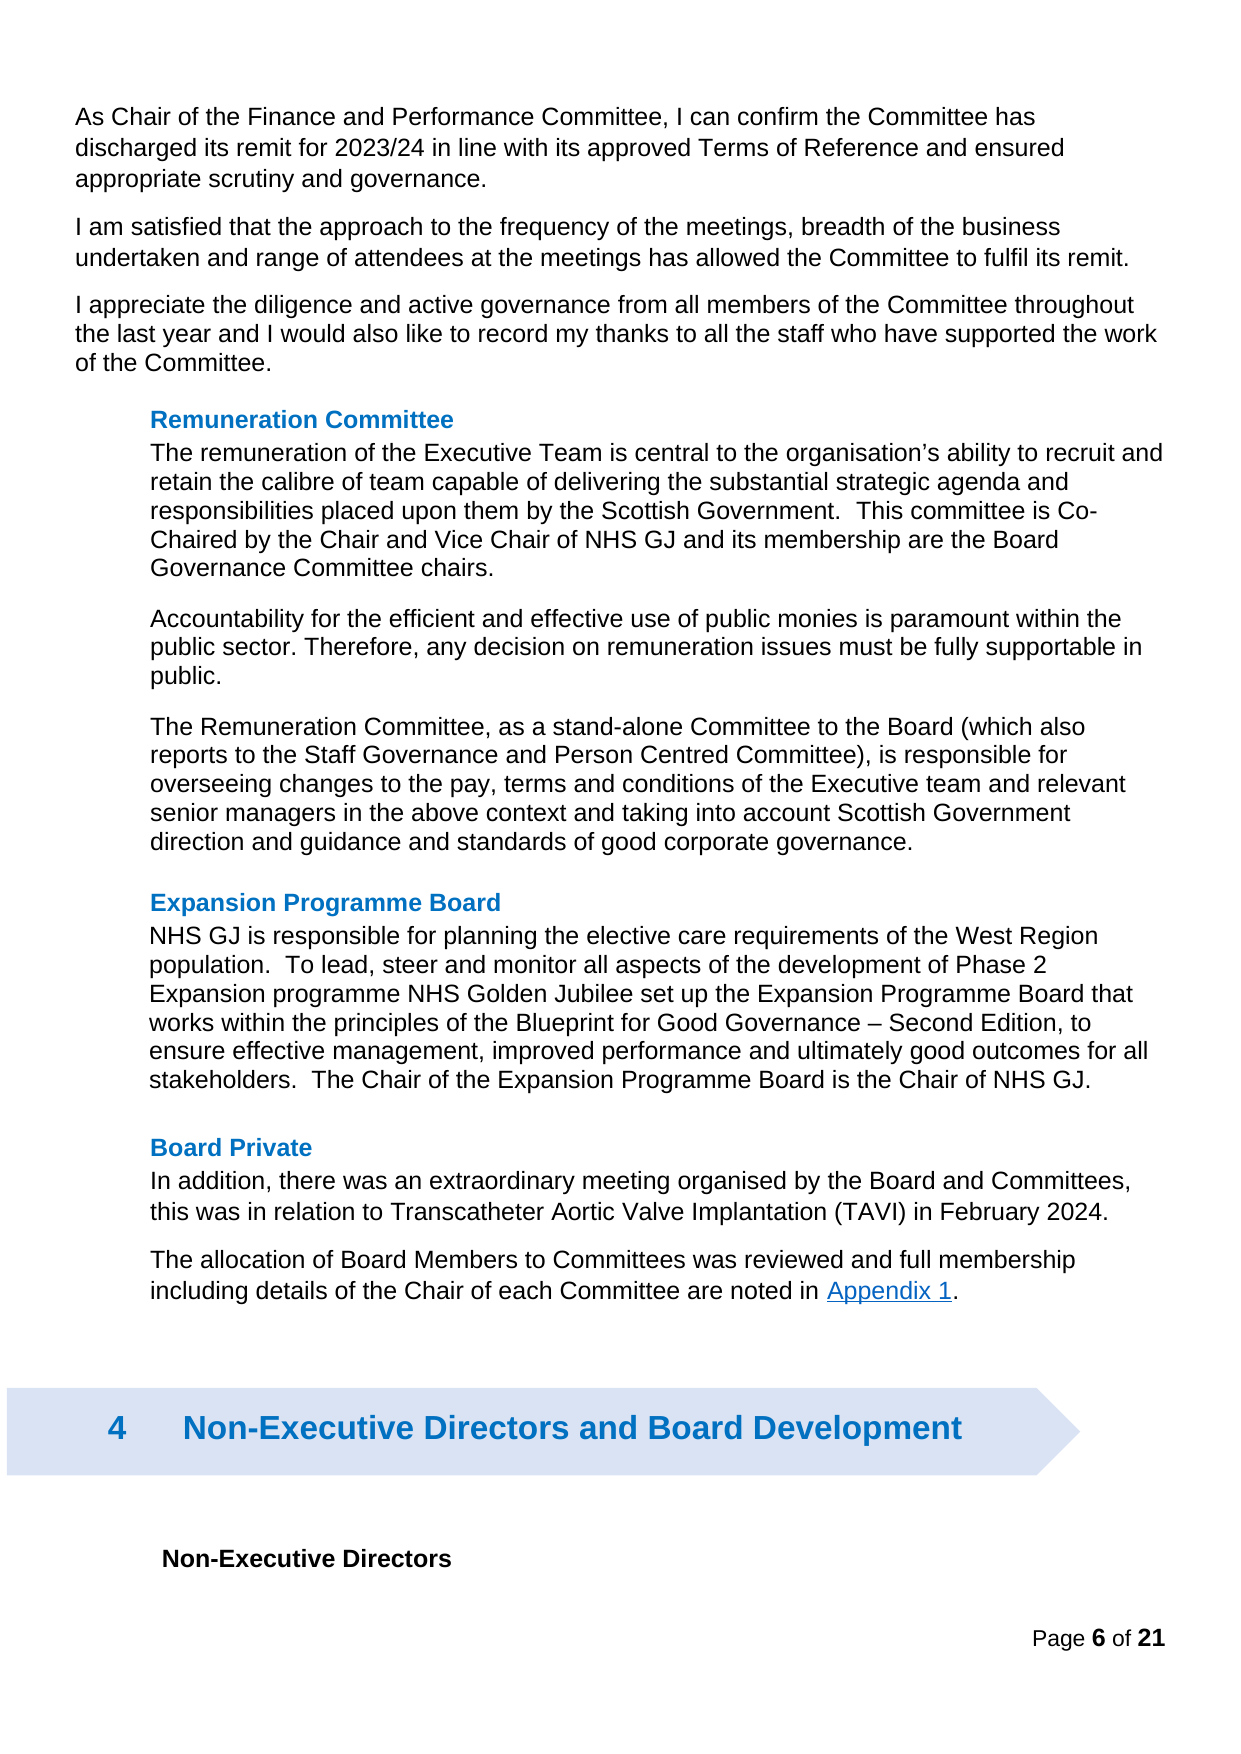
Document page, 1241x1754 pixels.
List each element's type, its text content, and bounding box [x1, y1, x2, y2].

text Accountability for the efficient and effective use of public monies is paramount within the public sector. Therefore, any decision on remuneration issues must be fully supportable in public. [150, 604, 1165, 690]
text In addition, there was an extraordinary meeting organised by the Board and Committees, this was in relation to Transcatheter Aortic Valve Implantation (TAVI) in February 2024. [150, 1166, 1165, 1226]
text I am satisfied that the approach to the frequency of the meetings, breadth of the business undertaken and range of attendees at the meetings has allowed the Committee to fulfil its remit. [75, 212, 1165, 271]
text The Remuneration Committee, as a stand-alone Committee to the Board (which also reports to the Staff Governance and Person Centred Committee), is responsible for overseeing changes to the pay, terms and conditions of the Executive team and relevant senior managers in the above context and taking into account Scottish Government direction and guidance and standards of good corporate governance. [150, 711, 1165, 855]
text Remuneration Committee [150, 405, 1165, 434]
text Expansion Programme Board [150, 888, 1165, 917]
text As Chair of the Finance and Performance Committee, I can confirm the Committee has discharged its remit for 2023/24 in line with its approved Terms of Reference and ensured appropriate scrutiny and governance. [75, 102, 1165, 193]
list Non-Executive Directors [124, 1544, 1165, 1573]
text I appreciate the diligence and active governance from all members of the Committee throughout the last year and I would also like to record my thanks to all the staff who have supported the work of the Committee. [75, 290, 1165, 377]
text NHS GJ is responsible for planning the elective care requirements of the West Region population. To lead, steer and monitor all aspects of the development of Phase 2 Expansion programme NHS Golden Jubilee set up the Expansion Programme Board that works within the principles of the Blueprint for Good Governance – Second Edition, to ensure effective management, improved performance and ultimately good outcomes for all stakeholders. The Chair of the Expansion Programme Board is the Chair of NHS GJ. [149, 921, 1165, 1094]
text Board Private [150, 1133, 1165, 1162]
text The remuneration of the Executive Team is central to the organisation’s ability to recruit and retain the calibre of team capable of delivering the substantial strategic agenda and responsibilities placed upon them by the Scottish Government. This committee is Co-Chaired by the Chair and Vice Chair of NHS GJ and its membership are the Board Governance Committee chairs. [150, 438, 1165, 582]
text The allocation of Board Members to Committees was reviewed and full membership including details of the Chair of each Committee are noted in Appendix 1. [150, 1245, 1165, 1304]
